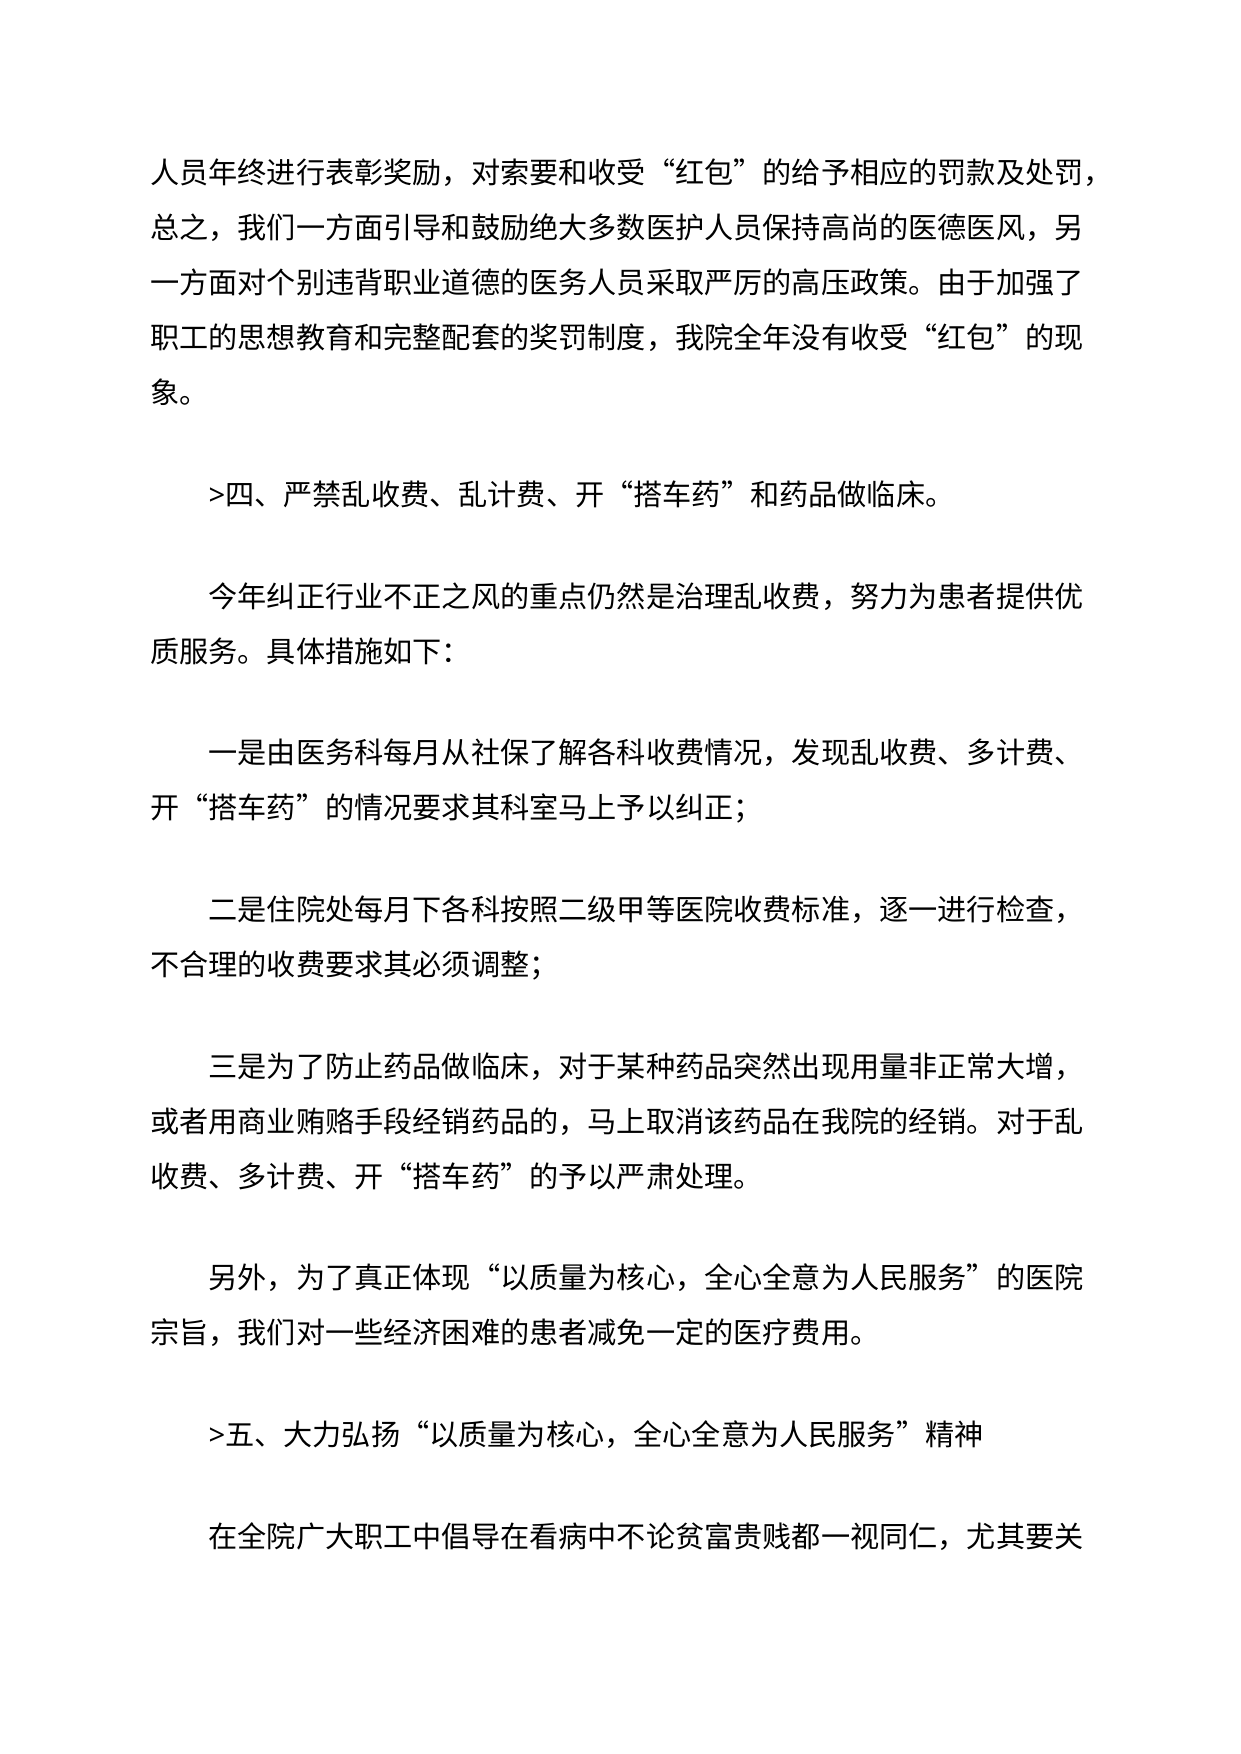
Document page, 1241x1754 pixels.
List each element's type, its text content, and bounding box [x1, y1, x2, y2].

text 今年纠正行业不正之风的重点仍然是治理乱收费，努力为患者提供优质服务。具体措施如下： [150, 573, 1090, 671]
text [150, 150, 1090, 412]
text >五、大力弘扬“以质量为核心，全心全意为人民服务”精神 [150, 1412, 1090, 1454]
text >四、严禁乱收费、乱计费、开“搭车药”和药品做临床。 [150, 471, 1090, 514]
text 三是为了防止药品做临床，对于某种药品突然出现用量非正常大增，或者用商业贿赂手段经销药品的，马上取消该药品在我院的经销。对于乱收费、多计费、开“搭车药”的予以严肃处理。 [150, 1043, 1090, 1195]
text 二是住院处每月下各科按照二级甲等医院收费标准，逐一进行检查，不合理的收费要求其必须调整； [150, 887, 1090, 984]
text 另外，为了真正体现“以质量为核心，全心全意为人民服务”的医院宗旨，我们对一些经济困难的患者减免一定的医疗费用。 [150, 1255, 1090, 1352]
text 一是由医务科每月从社保了解各科收费情况，发现乱收费、多计费、开“搭车药”的情况要求其科室马上予以纠正； [150, 730, 1090, 827]
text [150, 1513, 1090, 1556]
